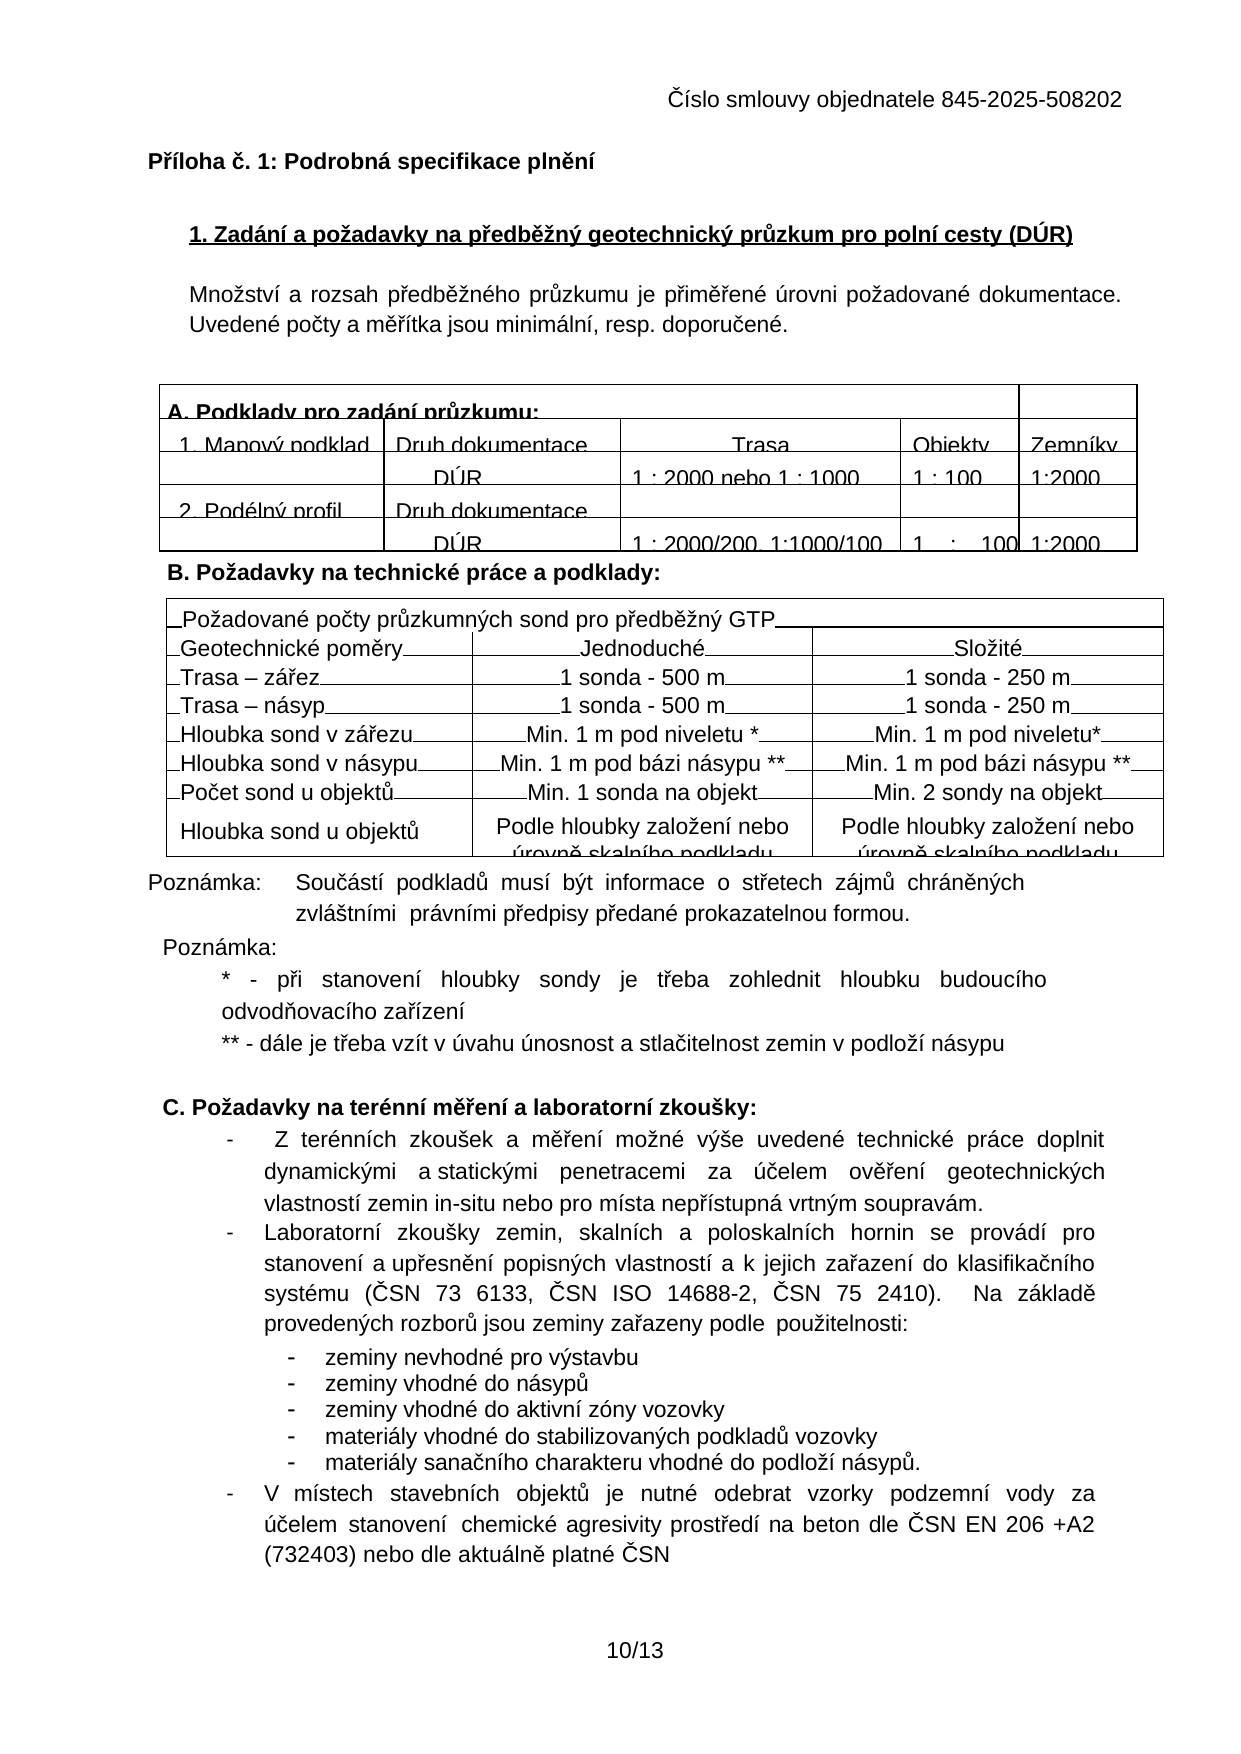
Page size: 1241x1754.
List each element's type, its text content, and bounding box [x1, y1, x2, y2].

table_cell Objekty [901, 419, 1018, 451]
table_cell Druh dokumentace [385, 485, 620, 517]
list zeminy nevhodné pro výstavbu [287, 1344, 1122, 1370]
table_header A. Podklady pro zadání průzkumu: [160, 385, 1018, 417]
list materiály vhodné do stabilizovaných podkladů vozovky [287, 1423, 1122, 1449]
table_cell 1:2000 [1020, 518, 1136, 550]
table_cell 1 sonda - 500 m [473, 685, 812, 712]
list V místech stavebních objektů je nutné odebrat vzorky podzemní vody za účelem stanovení chemické agresivity prostředí na beton dle ČSN EN 206 +A2 (732403) nebo dle aktuálně platné ČSN [226, 1479, 1096, 1567]
table_cell [1020, 485, 1136, 517]
text 1. Zadání a požadavky na předběžný geotechnický průzkum pro polní cesty (DÚR) [189, 221, 1122, 247]
text C. Požadavky na terénní měření a laboratorní zkoušky: [148, 1089, 1122, 1122]
table_cell Složité [813, 628, 1163, 655]
table_cell 1 : 2000 nebo 1 : 1000 [621, 452, 900, 484]
text Množství a rozsah předběžného průzkumu je přiměřené úrovni požadované dokumentace. Uvedené počty a měřítka jsou minimální, resp. doporučené. [189, 281, 1122, 338]
table_cell Zemníky [1020, 419, 1136, 451]
table_cell Min. 1 m pod niveletu* [813, 714, 1163, 741]
table_cell Druh dokumentace [385, 419, 620, 451]
table_cell Min. 1 m pod bázi násypu ** [473, 742, 812, 770]
table_cell Trasa – násyp [167, 685, 472, 712]
table_cell 2. Podélný profil [160, 485, 383, 517]
table_cell [160, 452, 383, 484]
text * - při stanovení hloubky sondy je třeba zohlednit hloubku budoucího odvodňovacího zařízení [221, 962, 1047, 1026]
table_cell Podle hloubky založení nebo úrovně skalního podkladu [813, 799, 1163, 856]
list zeminy vhodné do násypů [287, 1370, 1122, 1396]
table_cell 1 : 100 1:2000 [901, 518, 1018, 550]
table_cell Hloubka sond v zářezu [167, 714, 472, 741]
table_cell DÚR [385, 518, 620, 550]
table_header [1020, 385, 1136, 417]
list materiály sanačního charakteru vhodné do podloží násypů. [287, 1449, 1122, 1475]
table_cell 1:2000 [1020, 452, 1136, 484]
table_cell Počet sond u objektů [167, 771, 472, 798]
table_cell Trasa [621, 419, 900, 451]
table_cell DÚR [385, 452, 620, 484]
table_cell 1 : 2000/200, 1:1000/100 [621, 518, 900, 550]
text Poznámka: Součástí podkladů musí být informace o střetech zájmů chráněných zvláštními právními předpisy předané prokazatelnou formou. [148, 869, 1024, 926]
table_header Požadované počty průzkumných sond pro předběžný GTP [167, 599, 1163, 626]
text Poznámka: [148, 930, 1122, 962]
table_cell Podle hloubky založení nebo úrovně skalního podkladu [473, 799, 812, 856]
table_cell 1 sonda - 250 m [813, 685, 1163, 712]
table_cell Hloubka sond v násypu [167, 742, 472, 770]
list Laboratorní zkoušky zemin, skalních a poloskalních hornin se provádí pro stanovení a upřesnění popisných vlastností a k jejich zařazení do klasifikačního systému (ČSN 73 6133, ČSN ISO 14688-2, ČSN 75 2410). Na základě provedených rozborů jsou zeminy zařazeny podle použitelnosti: [226, 1218, 1096, 1336]
table_cell Min. 1 m pod niveletu * [473, 714, 812, 741]
table_cell 1 : 100 [901, 452, 1018, 484]
table_cell 1. Mapový podklad [160, 419, 383, 451]
table_cell Geotechnické poměry [167, 628, 472, 655]
table_cell Jednoduché [473, 628, 812, 655]
table_cell Trasa – zářez [167, 656, 472, 684]
text Příloha č. 1: Podrobná specifikace plnění [148, 148, 1122, 174]
text ** - dále je třeba vzít v úvahu únosnost a stlačitelnost zemin v podloží násypu [148, 1026, 1122, 1058]
list Z terénních zkoušek a měření možné výše uvedené technické práce doplnit dynamickými a statickými penetracemi za účelem ověření geotechnických vlastností zemin in-situ nebo pro místa nepřístupná vrtným soupravám. [226, 1122, 1105, 1217]
table_cell [160, 518, 383, 550]
table_cell 1 sonda - 500 m [473, 656, 812, 684]
table_cell [901, 485, 1018, 517]
table_cell Min. 1 sonda na objekt [473, 771, 812, 798]
table_cell [621, 485, 900, 517]
table_cell Min. 2 sondy na objekt [813, 771, 1163, 798]
text B. Požadavky na technické práce a podklady: [148, 564, 306, 585]
list zeminy vhodné do aktivní zóny vozovky [287, 1396, 1122, 1423]
text B. Požadavky na technické práce a podklady: [294, 564, 1122, 585]
table_cell 1 sonda - 250 m [813, 656, 1163, 684]
table_cell Min. 1 m pod bázi násypu ** [813, 742, 1163, 770]
table_cell Hloubka sond u objektů [167, 799, 472, 856]
